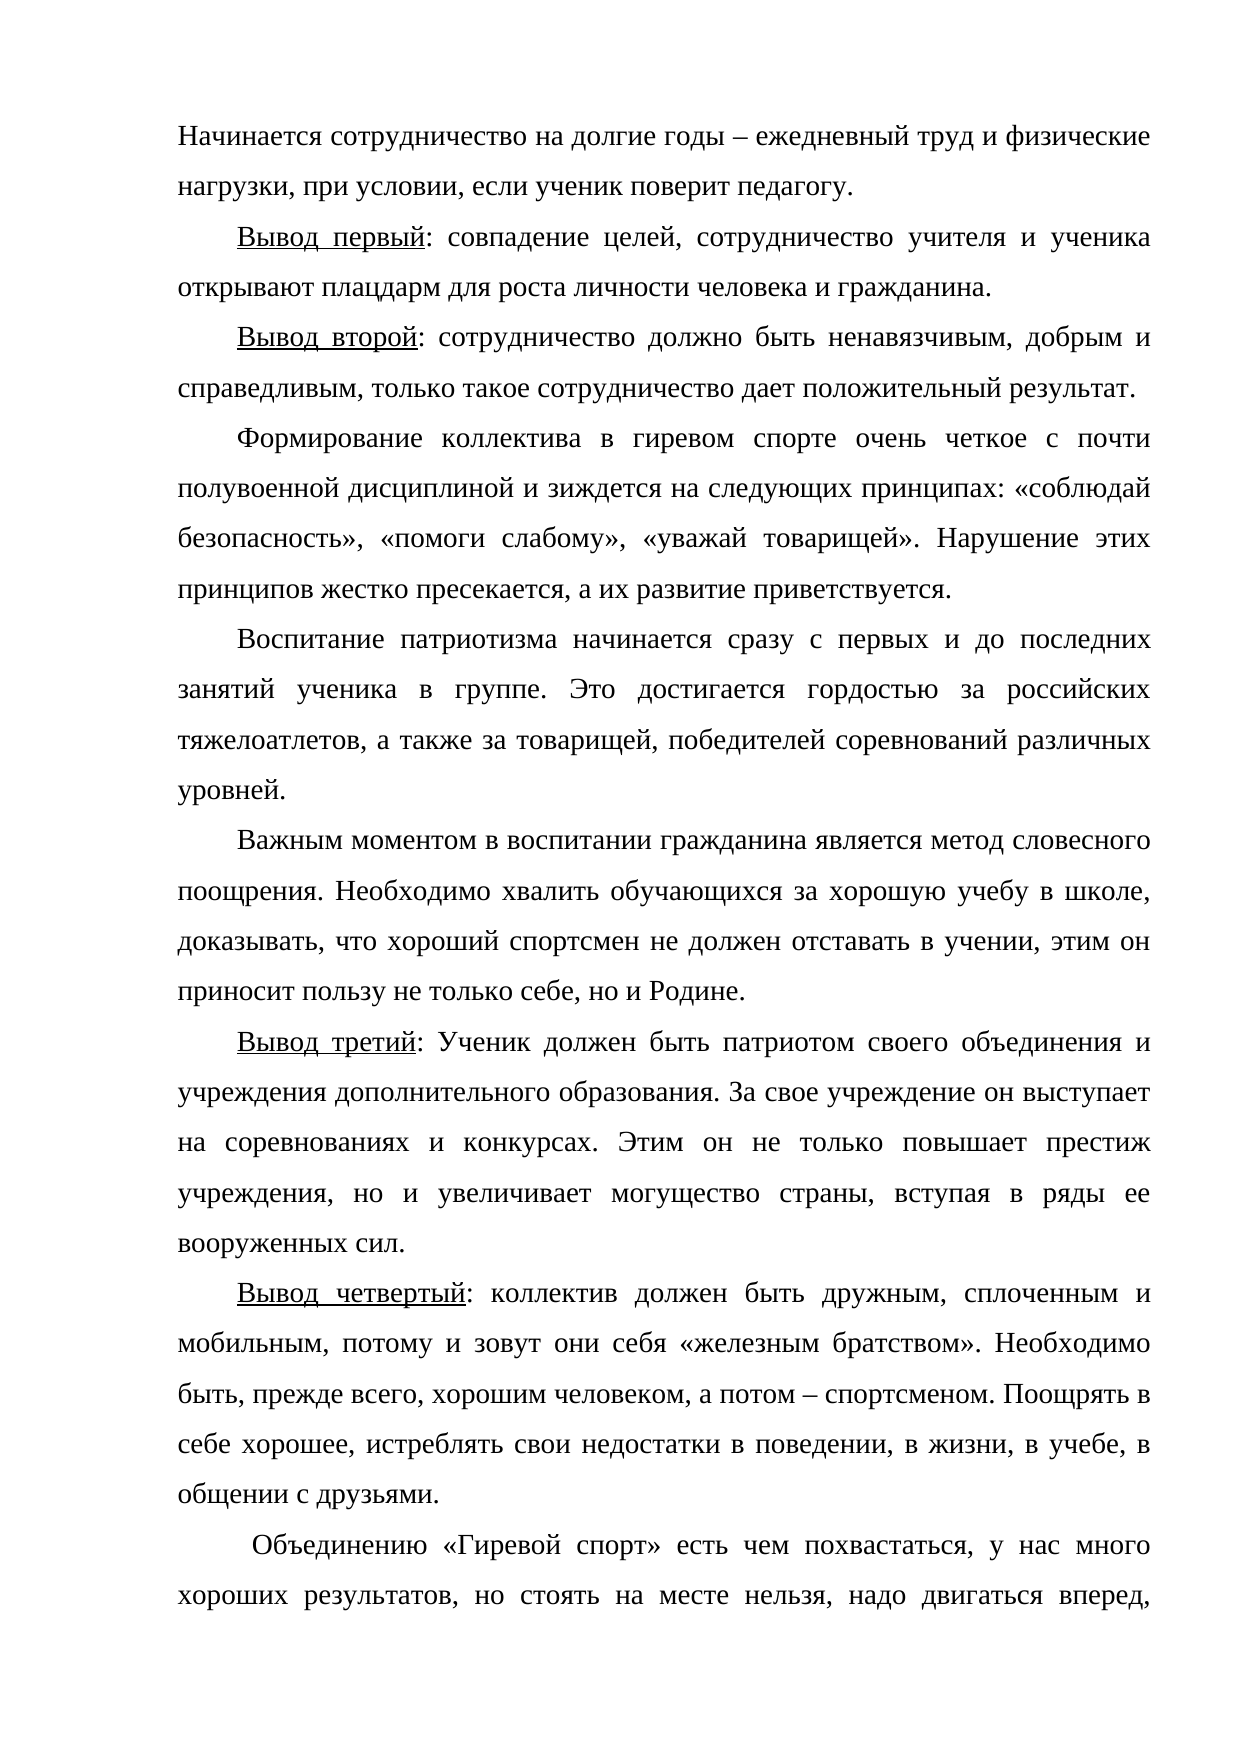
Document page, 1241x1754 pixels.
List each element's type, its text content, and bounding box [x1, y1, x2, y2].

text Вывод второй: сотрудничество должно быть ненавязчивым, добрым и справедливым, только такое сотрудничество дает положительный результат. [177, 319, 1152, 403]
text Формирование коллектива в гиревом спорте очень четкое с почти полувоенной дисциплиной и зиждется на следующих принципах: «соблюдай безопасность», «помоги слабому», «уважай товарищей». Нарушение этих принципов жестко пресекается, а их развитие приветствуется. [177, 420, 1152, 604]
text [177, 1527, 1152, 1611]
text Важным моментом в воспитании гражданина является метод словесного поощрения. Необходимо хвалить обучающихся за хорошую учебу в школе, доказывать, что хороший спортсмен не должен отставать в учении, этим он приносит пользу не только себе, но и Родине. [177, 822, 1152, 1007]
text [177, 118, 1152, 202]
text Воспитание патриотизма начинается сразу с первых и до последних занятий ученика в группе. Это достигается гордостью за российских тяжелоатлетов, а также за товарищей, победителей соревнований различных уровней. [177, 621, 1152, 806]
text Вывод первый: совпадение целей, сотрудничество учителя и ученика открывают плацдарм для роста личности человека и гражданина. [177, 219, 1152, 303]
text Вывод третий: Ученик должен быть патриотом своего объединения и учреждения дополнительного образования. За свое учреждение он выступает на соревнованиях и конкурсах. Этим он не только повышает престиж учреждения, но и увеличивает могущество страны, вступая в ряды ее вооруженных сил. [177, 1024, 1152, 1258]
text Вывод четвертый: коллектив должен быть дружным, сплоченным и мобильным, потому и зовут они себя «железным братством». Необходимо быть, прежде всего, хорошим человеком, а потом – спортсменом. Поощрять в себе хорошее, истреблять свои недостатки в поведении, в жизни, в учебе, в общении с друзьями. [177, 1275, 1152, 1510]
